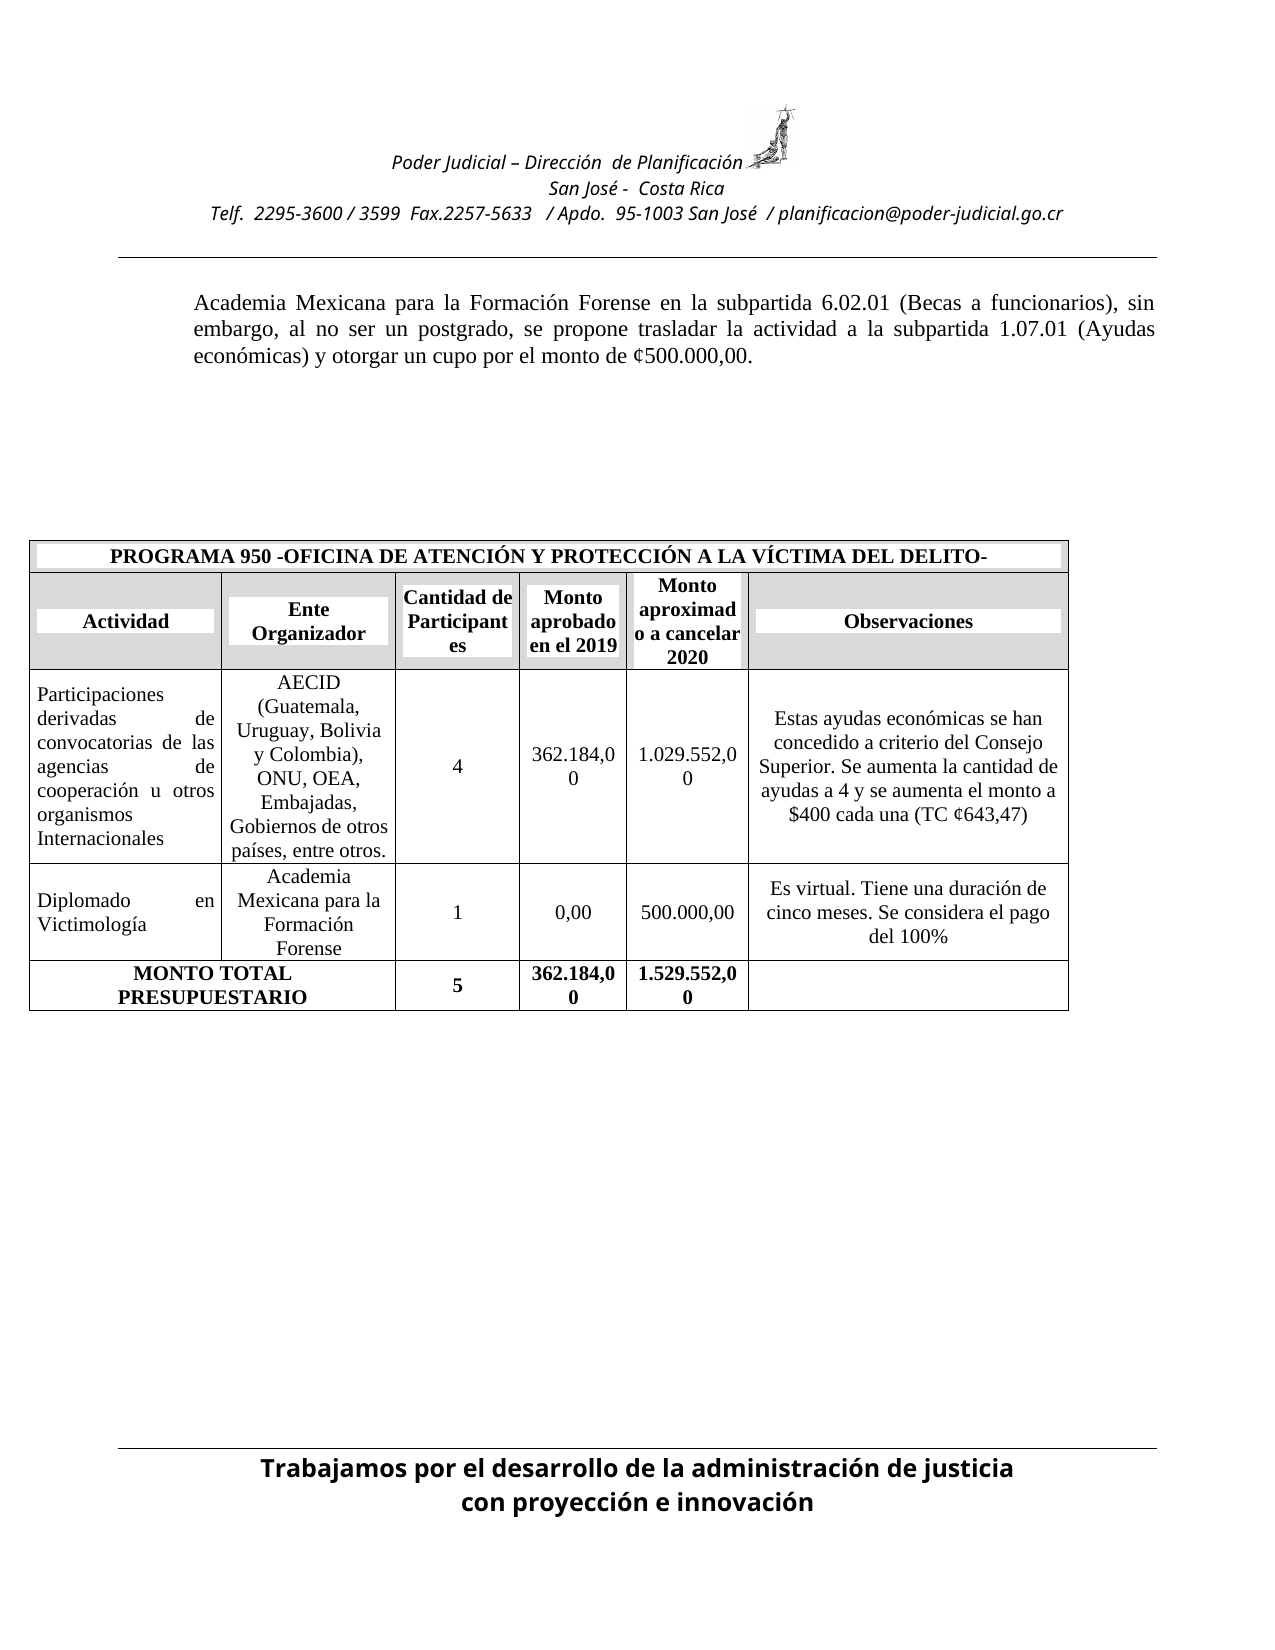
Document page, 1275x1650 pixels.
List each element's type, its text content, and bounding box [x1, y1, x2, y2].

table_cell 0,00 [520, 864, 626, 960]
table_cell Cantidad de Participantes [396, 573, 519, 669]
table_cell Participaciones derivadas de convocatorias de las agencias de cooperación u otros organismos Internacionales [30, 670, 221, 862]
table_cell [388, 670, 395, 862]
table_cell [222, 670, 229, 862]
table_cell [749, 961, 1068, 1010]
table_cell 4 [396, 670, 519, 862]
table_cell 362.184,00 [520, 670, 626, 862]
table_cell MONTO TOTAL PRESUPUESTARIO [30, 961, 395, 1010]
table_cell Actividad [30, 573, 221, 669]
table_cell Es virtual. Tiene una duración de cinco meses. Se considera el pago del 100% [749, 864, 1068, 960]
picture [743, 102, 797, 170]
table_cell 1.029.552,00 [627, 670, 748, 862]
table_cell Monto aprobado en el 2019 [520, 573, 626, 669]
table_cell 1.529.552,00 [627, 961, 748, 1010]
table_cell Ente Organizador [222, 573, 395, 669]
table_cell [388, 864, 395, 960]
table_cell 362.184,00 [520, 961, 626, 1010]
table_cell Observaciones [749, 573, 1068, 669]
table_cell 500.000,00 [627, 864, 748, 960]
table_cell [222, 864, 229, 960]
table_header PROGRAMA 950 -OFICINA DE ATENCIÓN Y PROTECCIÓN A LA VÍCTIMA DEL DELITO- [30, 541, 1068, 572]
table_cell Estas ayudas económicas se han concedido a criterio del Consejo Superior. Se aumenta la cantidad de ayudas a 4 y se aumenta el monto a $400 cada una (TC ¢643,47) [749, 670, 1068, 862]
table_cell Diplomado en Victimología [30, 864, 221, 960]
table_cell 1 [396, 864, 519, 960]
table_cell 5 [396, 961, 519, 1010]
